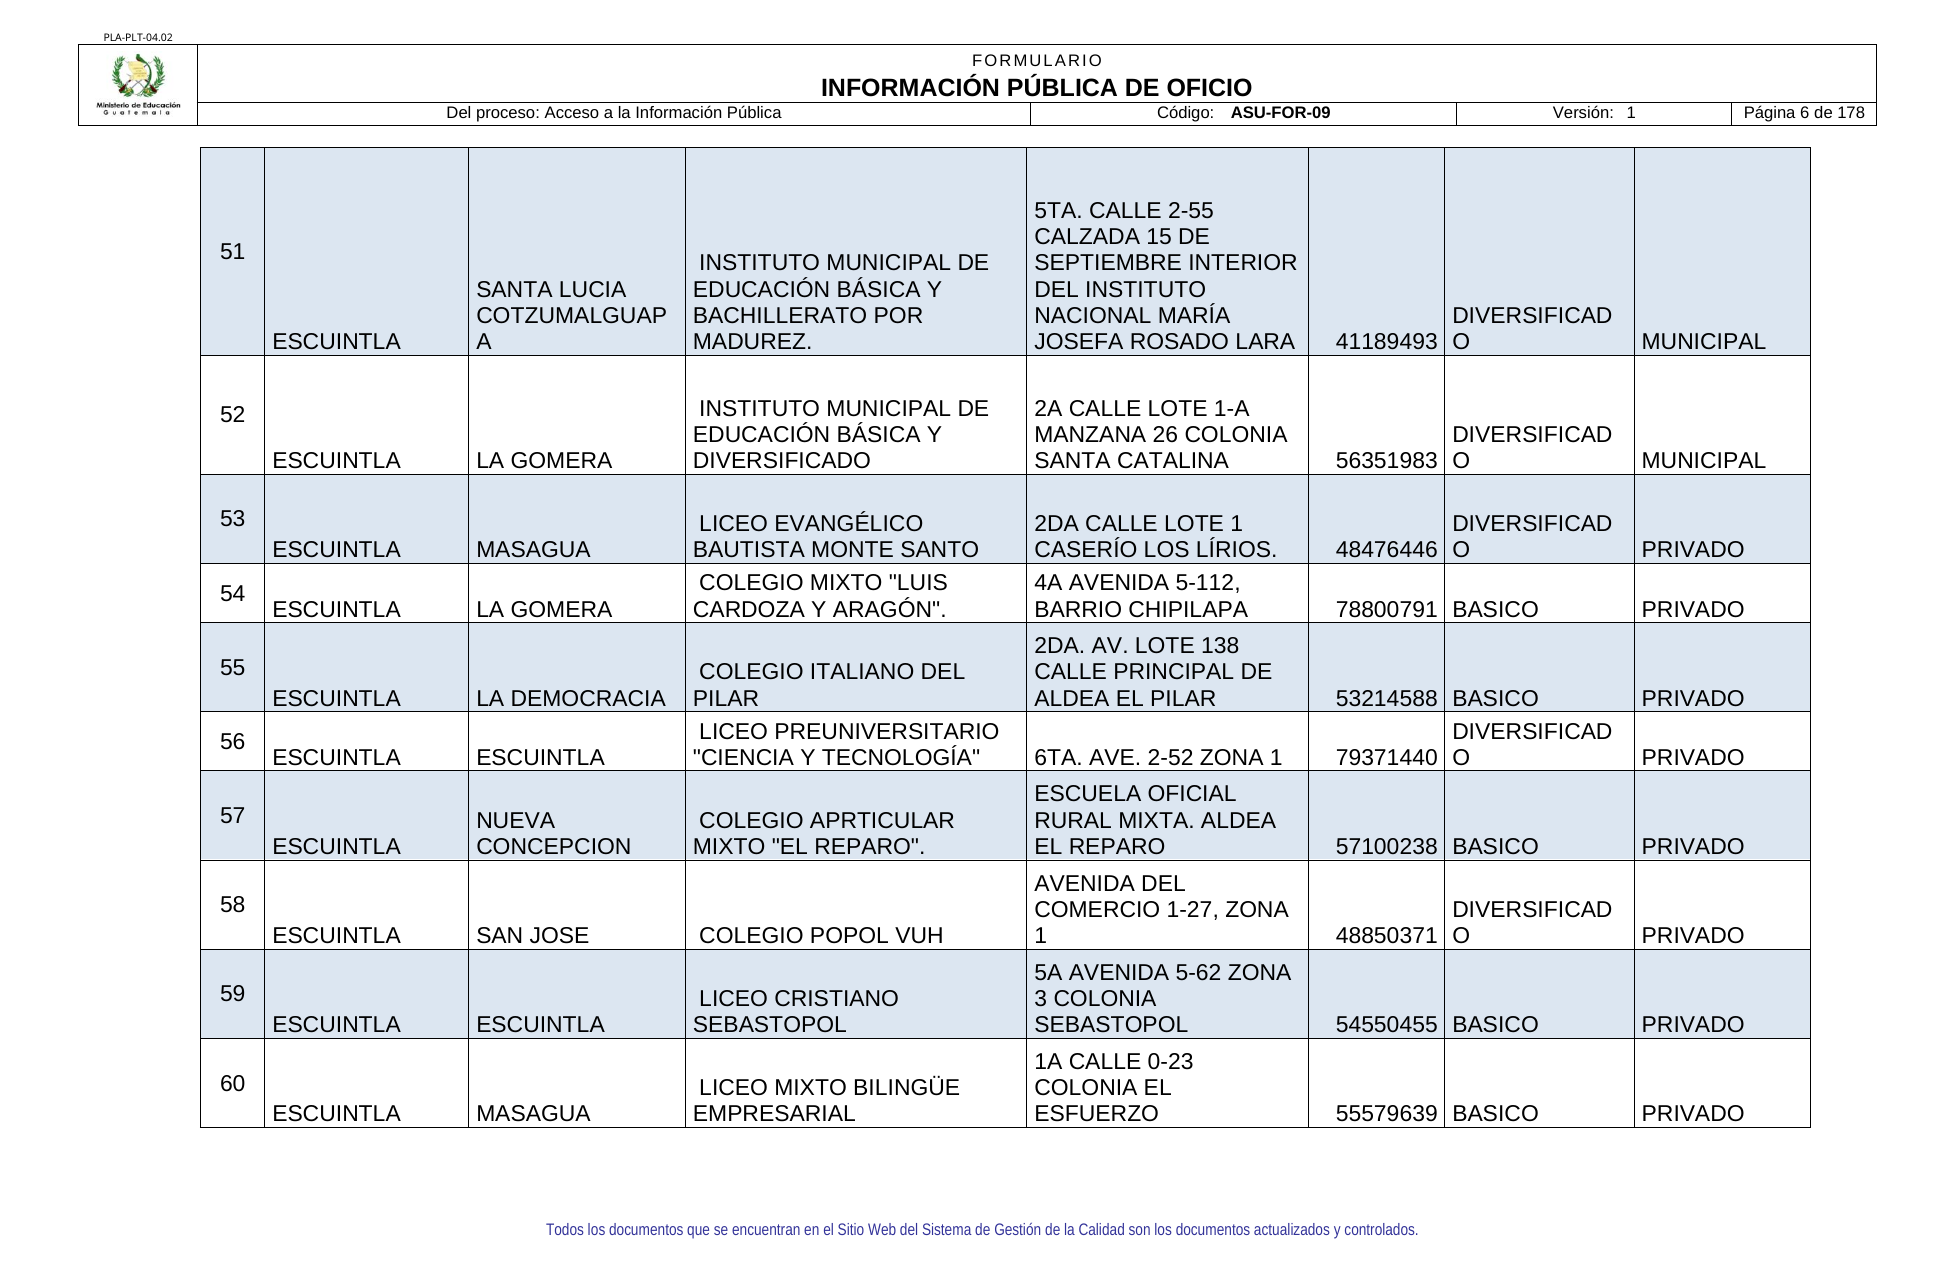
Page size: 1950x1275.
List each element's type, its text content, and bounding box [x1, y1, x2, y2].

table_cell 54550455 [1309, 950, 1444, 1038]
table_cell 51 [201, 148, 264, 355]
table_cell MASAGUA [469, 1039, 685, 1127]
table_cell NUEVA CONCEPCION [469, 771, 685, 859]
table_cell BASICO [1445, 564, 1634, 622]
table_cell ESCUINTLA [265, 148, 468, 355]
table_cell COLEGIO POPOL VUH [686, 861, 1026, 948]
table_cell MASAGUA [469, 475, 685, 563]
table_cell 53 [201, 475, 264, 563]
table_cell MUNICIPAL [1635, 148, 1810, 355]
table_cell 5A AVENIDA 5-62 ZONA 3 COLONIA SEBASTOPOL [1027, 950, 1308, 1038]
table_cell 52 [201, 356, 264, 473]
table_cell LICEO EVANGÉLICO BAUTISTA MONTE SANTO [686, 475, 1026, 563]
table_cell 79371440 [1309, 712, 1444, 770]
table_cell ESCUINTLA [265, 356, 468, 473]
table_cell COLEGIO MIXTO "LUIS CARDOZA Y ARAGÓN". [686, 564, 1026, 622]
table_cell LA DEMOCRACIA [469, 623, 685, 711]
table_cell ESCUINTLA [265, 771, 468, 859]
table_cell 1A CALLE 0-23 COLONIA EL ESFUERZO [1027, 1039, 1308, 1127]
table_cell 48850371 [1309, 861, 1444, 948]
table_cell ESCUINTLA [265, 950, 468, 1038]
table_cell PRIVADO [1635, 771, 1810, 859]
table_cell LA GOMERA [469, 356, 685, 473]
table_cell MUNICIPAL [1635, 356, 1810, 473]
table_cell ESCUELA OFICIAL RURAL MIXTA. ALDEA EL REPARO [1027, 771, 1308, 859]
table_cell BASICO [1445, 1039, 1634, 1127]
table_cell ESCUINTLA [469, 712, 685, 770]
table_cell ESCUINTLA [265, 564, 468, 622]
picture [95, 51, 181, 117]
table_cell 2DA CALLE LOTE 1 CASERÍO LOS LÍRIOS. [1027, 475, 1308, 563]
table_cell 57 [201, 771, 264, 859]
table_cell ESCUINTLA [265, 623, 468, 711]
table_cell DIVERSIFICADO [1445, 356, 1634, 473]
table_cell 53214588 [1309, 623, 1444, 711]
table_cell DIVERSIFICADO [1445, 148, 1634, 355]
table_cell PRIVADO [1635, 712, 1810, 770]
table_cell DIVERSIFICADO [1445, 475, 1634, 563]
table_cell LICEO PREUNIVERSITARIO "CIENCIA Y TECNOLOGÍA" [686, 712, 1026, 770]
table_cell 56 [201, 712, 264, 770]
table_cell 41189493 [1309, 148, 1444, 355]
table_cell 6TA. AVE. 2-52 ZONA 1 [1027, 712, 1308, 770]
table_cell BASICO [1445, 623, 1634, 711]
table_cell DIVERSIFICADO [1445, 861, 1634, 948]
table_cell SANTA LUCIA COTZUMALGUAPA [469, 148, 685, 355]
table_cell PRIVADO [1635, 475, 1810, 563]
table_cell COLEGIO APRTICULAR MIXTO "EL REPARO". [686, 771, 1026, 859]
table_cell PRIVADO [1635, 861, 1810, 948]
table_cell 57100238 [1309, 771, 1444, 859]
table_cell AVENIDA DEL COMERCIO 1-27, ZONA 1 [1027, 861, 1308, 948]
table_cell PRIVADO [1635, 950, 1810, 1038]
table_cell LA GOMERA [469, 564, 685, 622]
table_cell PRIVADO [1635, 1039, 1810, 1127]
table_cell INSTITUTO MUNICIPAL DE EDUCACIÓN BÁSICA Y DIVERSIFICADO [686, 356, 1026, 473]
table_cell 2DA. AV. LOTE 138 CALLE PRINCIPAL DE ALDEA EL PILAR [1027, 623, 1308, 711]
table_cell ESCUINTLA [469, 950, 685, 1038]
table_cell DIVERSIFICADO [1445, 712, 1634, 770]
table_cell PRIVADO [1635, 564, 1810, 622]
table_cell 55579639 [1309, 1039, 1444, 1127]
table_cell LICEO MIXTO BILINGÜE EMPRESARIAL [686, 1039, 1026, 1127]
table_cell 56351983 [1309, 356, 1444, 473]
table_cell PRIVADO [1635, 623, 1810, 711]
table_cell 78800791 [1309, 564, 1444, 622]
table_cell ESCUINTLA [265, 475, 468, 563]
table_cell 59 [201, 950, 264, 1038]
table_cell 60 [201, 1039, 264, 1127]
table_cell 2A CALLE LOTE 1-A MANZANA 26 COLONIA SANTA CATALINA [1027, 356, 1308, 473]
table_cell ESCUINTLA [265, 861, 468, 948]
table_cell 55 [201, 623, 264, 711]
table_cell BASICO [1445, 771, 1634, 859]
table_cell 54 [201, 564, 264, 622]
table_cell 58 [201, 861, 264, 948]
table_cell BASICO [1445, 950, 1634, 1038]
table_cell SAN JOSE [469, 861, 685, 948]
table_cell 4A AVENIDA 5-112, BARRIO CHIPILAPA [1027, 564, 1308, 622]
table_cell ESCUINTLA [265, 712, 468, 770]
table_cell ESCUINTLA [265, 1039, 468, 1127]
table_cell INSTITUTO MUNICIPAL DE EDUCACIÓN BÁSICA Y BACHILLERATO POR MADUREZ. [686, 148, 1026, 355]
table_cell 48476446 [1309, 475, 1444, 563]
table_cell 5TA. CALLE 2-55 CALZADA 15 DE SEPTIEMBRE INTERIOR DEL INSTITUTO NACIONAL MARÍA JOSEFA ROSADO LARA [1027, 148, 1308, 355]
table_cell LICEO CRISTIANO SEBASTOPOL [686, 950, 1026, 1038]
table_cell COLEGIO ITALIANO DEL PILAR [686, 623, 1026, 711]
